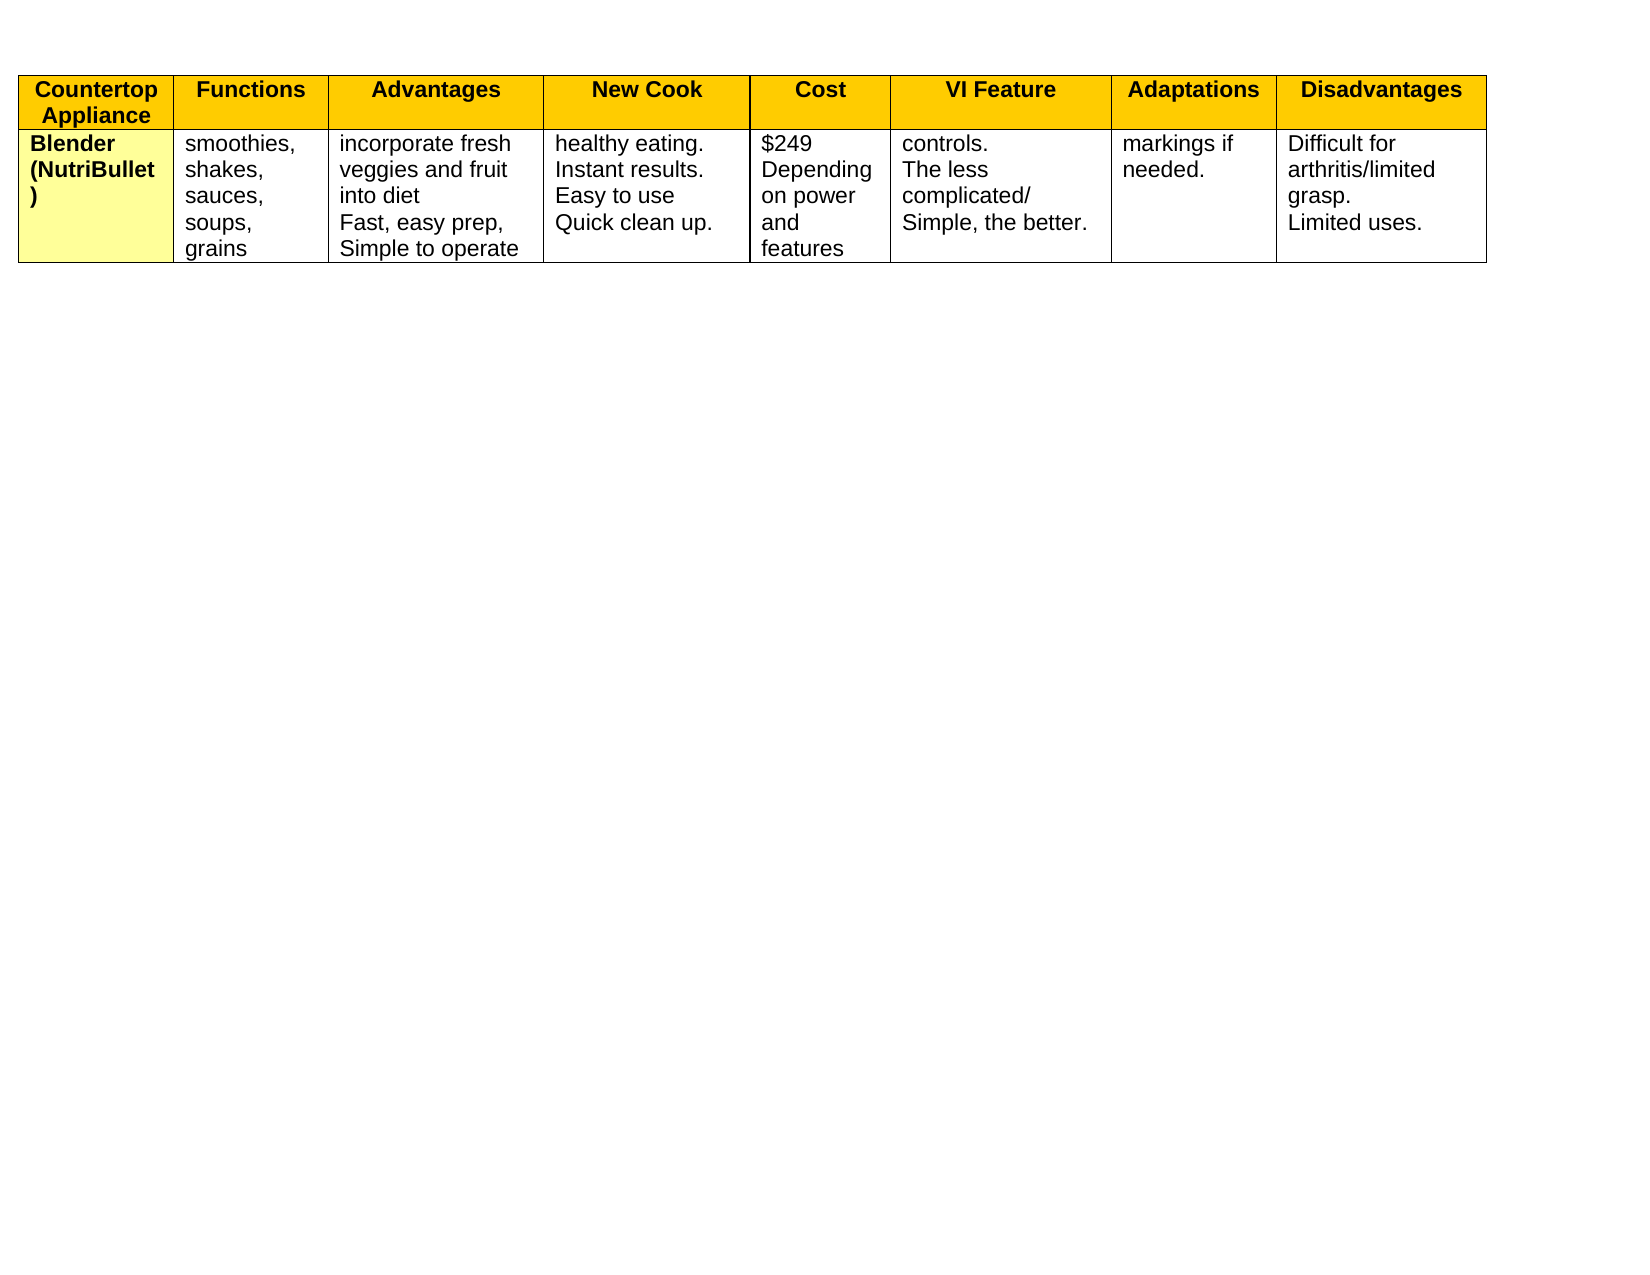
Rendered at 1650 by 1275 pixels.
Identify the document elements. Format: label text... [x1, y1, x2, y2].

table_header New Cook [544, 76, 749, 129]
table_header Advantages [329, 76, 543, 129]
table_header VI Feature [891, 76, 1111, 129]
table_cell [751, 130, 890, 262]
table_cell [1277, 130, 1486, 262]
table_header Functions [174, 76, 328, 129]
table_header Countertop Appliance [19, 76, 173, 129]
table_cell Super Blender (NutriBullet) [19, 130, 173, 262]
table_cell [544, 130, 749, 262]
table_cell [329, 130, 543, 262]
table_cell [891, 130, 1111, 262]
table_cell Tactile markings if needed. [1112, 130, 1276, 262]
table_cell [174, 130, 328, 262]
table_header Disadvantages [1277, 76, 1486, 129]
table_header Cost [751, 76, 890, 129]
table_header Adaptations [1112, 76, 1276, 129]
